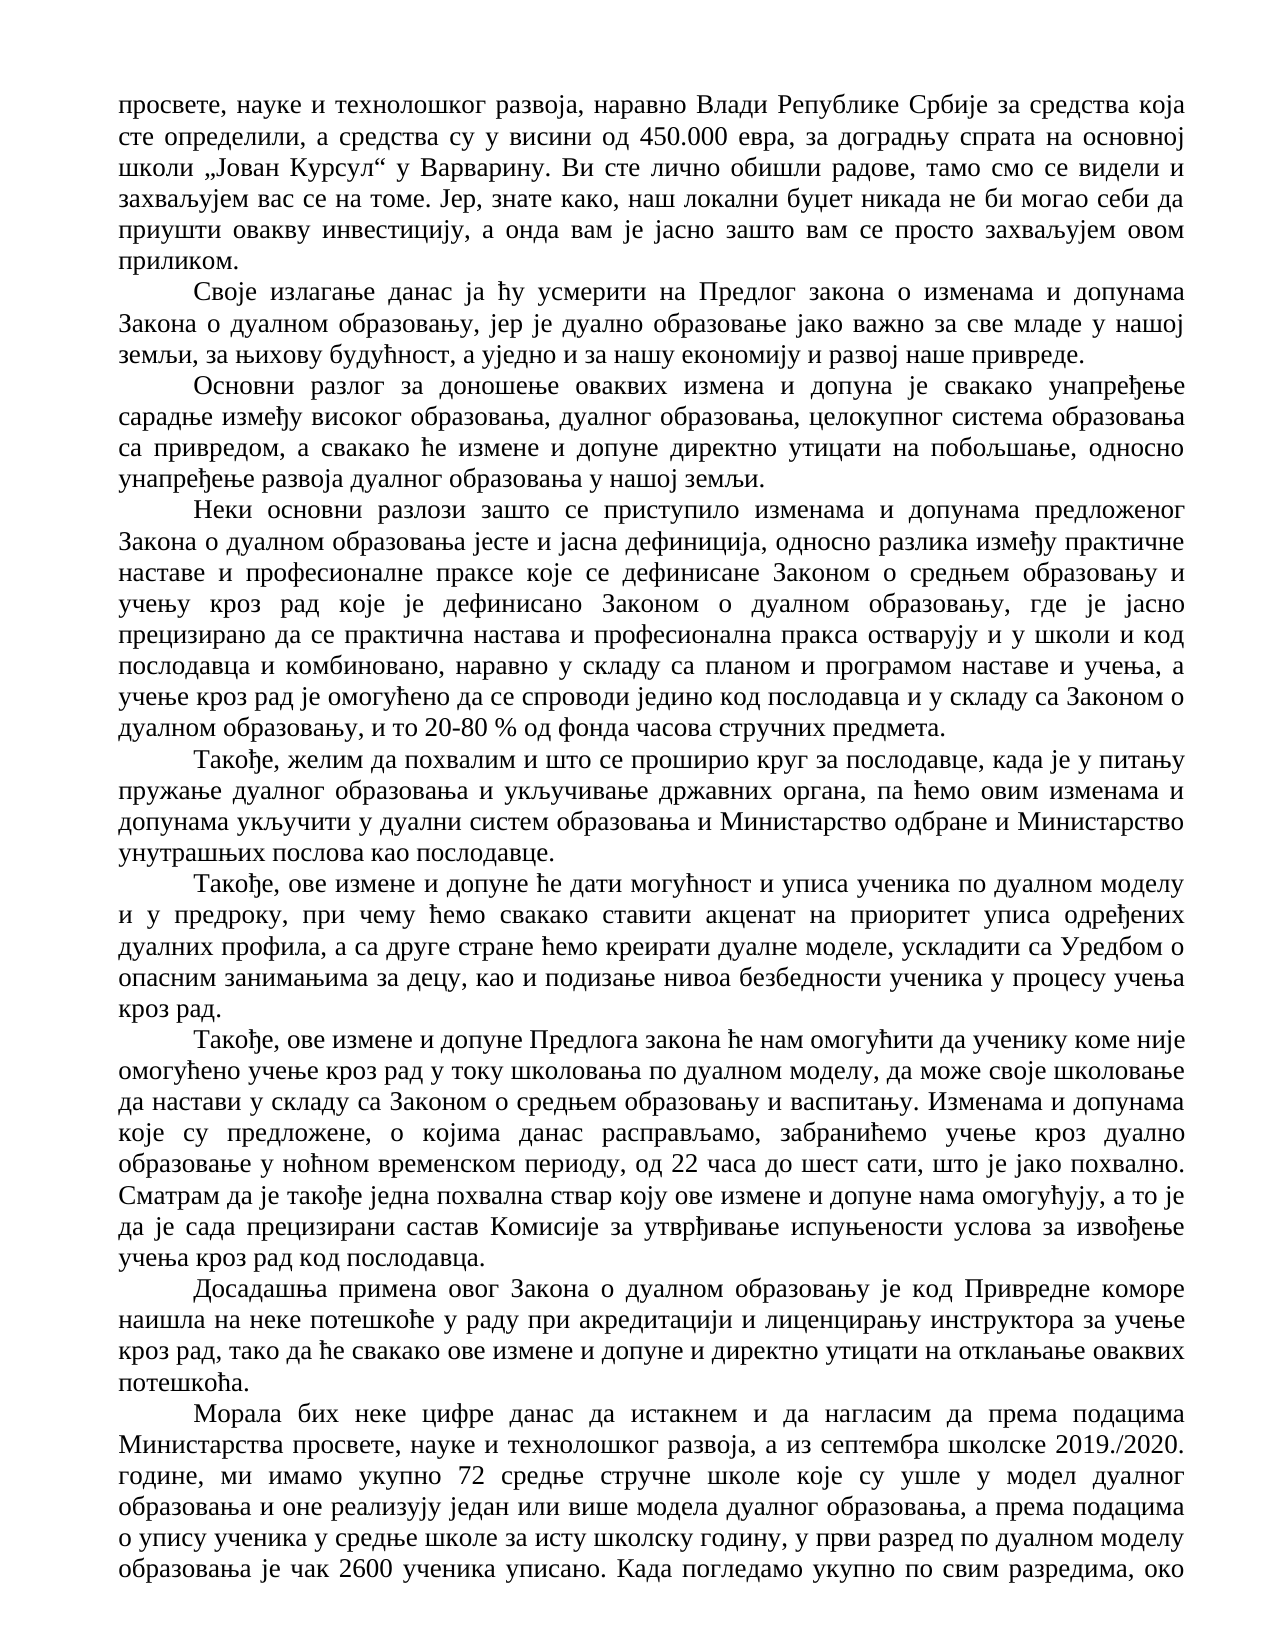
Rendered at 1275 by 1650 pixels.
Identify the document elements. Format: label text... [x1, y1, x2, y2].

text Такође, ове измене и допуне ће дати могућност и уписа ученика по дуалном моделу и у предроку, при чему ћемо свакако ставити акценат на приоритет уписа одређених дуалних профила, а са друге стране ћемо креирати дуалне моделе, ускладити са Уредбом о опасним занимањима за децу, као и подизање нивоа безбедности ученика у процесу учења кроз рад. [118, 867, 1186, 1023]
text Досадашња примена овог Закона о дуалном образовању је код Привредне коморе наишла на неке потешкоће у раду при акредитацији и лиценцирању инструктора за учење кроз рад, тако да ће свакако ове измене и допуне и директно утицати на отклањање оваквих потешкоћа. [118, 1272, 1186, 1397]
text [118, 89, 1186, 276]
text Такође, ове измене и допуне Предлога закона ће нам омогућити да ученику коме није омогућено учење кроз рад у току школовања по дуалном моделу, да може своје школовање да настави у складу са Законом о средњем образовању и васпитању. Изменама и допунама које су предложене, о којима данас расправљамо, забранићемо учење кроз дуално образовање у ноћном временском периоду, од 22 часа до шест сати, што је јако похвално. Сматрам да је такође једна похвална ствар коју ове измене и допуне нама омогућују, а то је да је сада прецизирани састав Комисије за утврђивање испуњености услова за извођење учења кроз рад код послодавца. [118, 1023, 1186, 1272]
text Неки основни разлози зашто се приступило изменама и допунама предложеног Закона о дуалном образовања јесте и јасна дефиниција, односно разлика између практичне наставе и професионалне праксе које се дефинисане Законом о средњем образовању и учењу кроз рад које је дефинисано Законом о дуалном образовању, где је јасно прецизирано да се практична настава и професионална пракса остварују и у школи и код послодавца и комбиновано, наравно у складу са планом и програмом наставе и учења, а учење кроз рад је омогућено да се спроводи једино код послодавца и у складу са Законом о дуалном образовању, и то 20-80 % од фонда часова стручних предмета. [118, 493, 1186, 743]
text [118, 1397, 1186, 1584]
text Такође, желим да похвалим и што се проширио круг за послодавце, када је у питању пружање дуалног образовања и укључивање државних органа, па ћемо овим изменама и допунама укључити у дуални систем образовања и Министарство одбране и Министарство унутрашњих послова као послодавце. [118, 743, 1186, 867]
text Основни разлог за доношење оваквих измена и допуна је свакако унапређење сарадње између високог образовања, дуалног образовања, целокупног система образовања са привредом, а свакако ће измене и допуне директно утицати на побољшање, односно унапређење развоја дуалног образовања у нашој земљи. [118, 369, 1186, 493]
text Своје излагање данас ја ћу усмерити на Предлог закона о изменама и допунама Закона о дуалном образовању, јер је дуално образовање јако важно за све младе у нашој земљи, за њихову будућност, а уједно и за нашу економију и развој наше привреде. [118, 276, 1186, 369]
